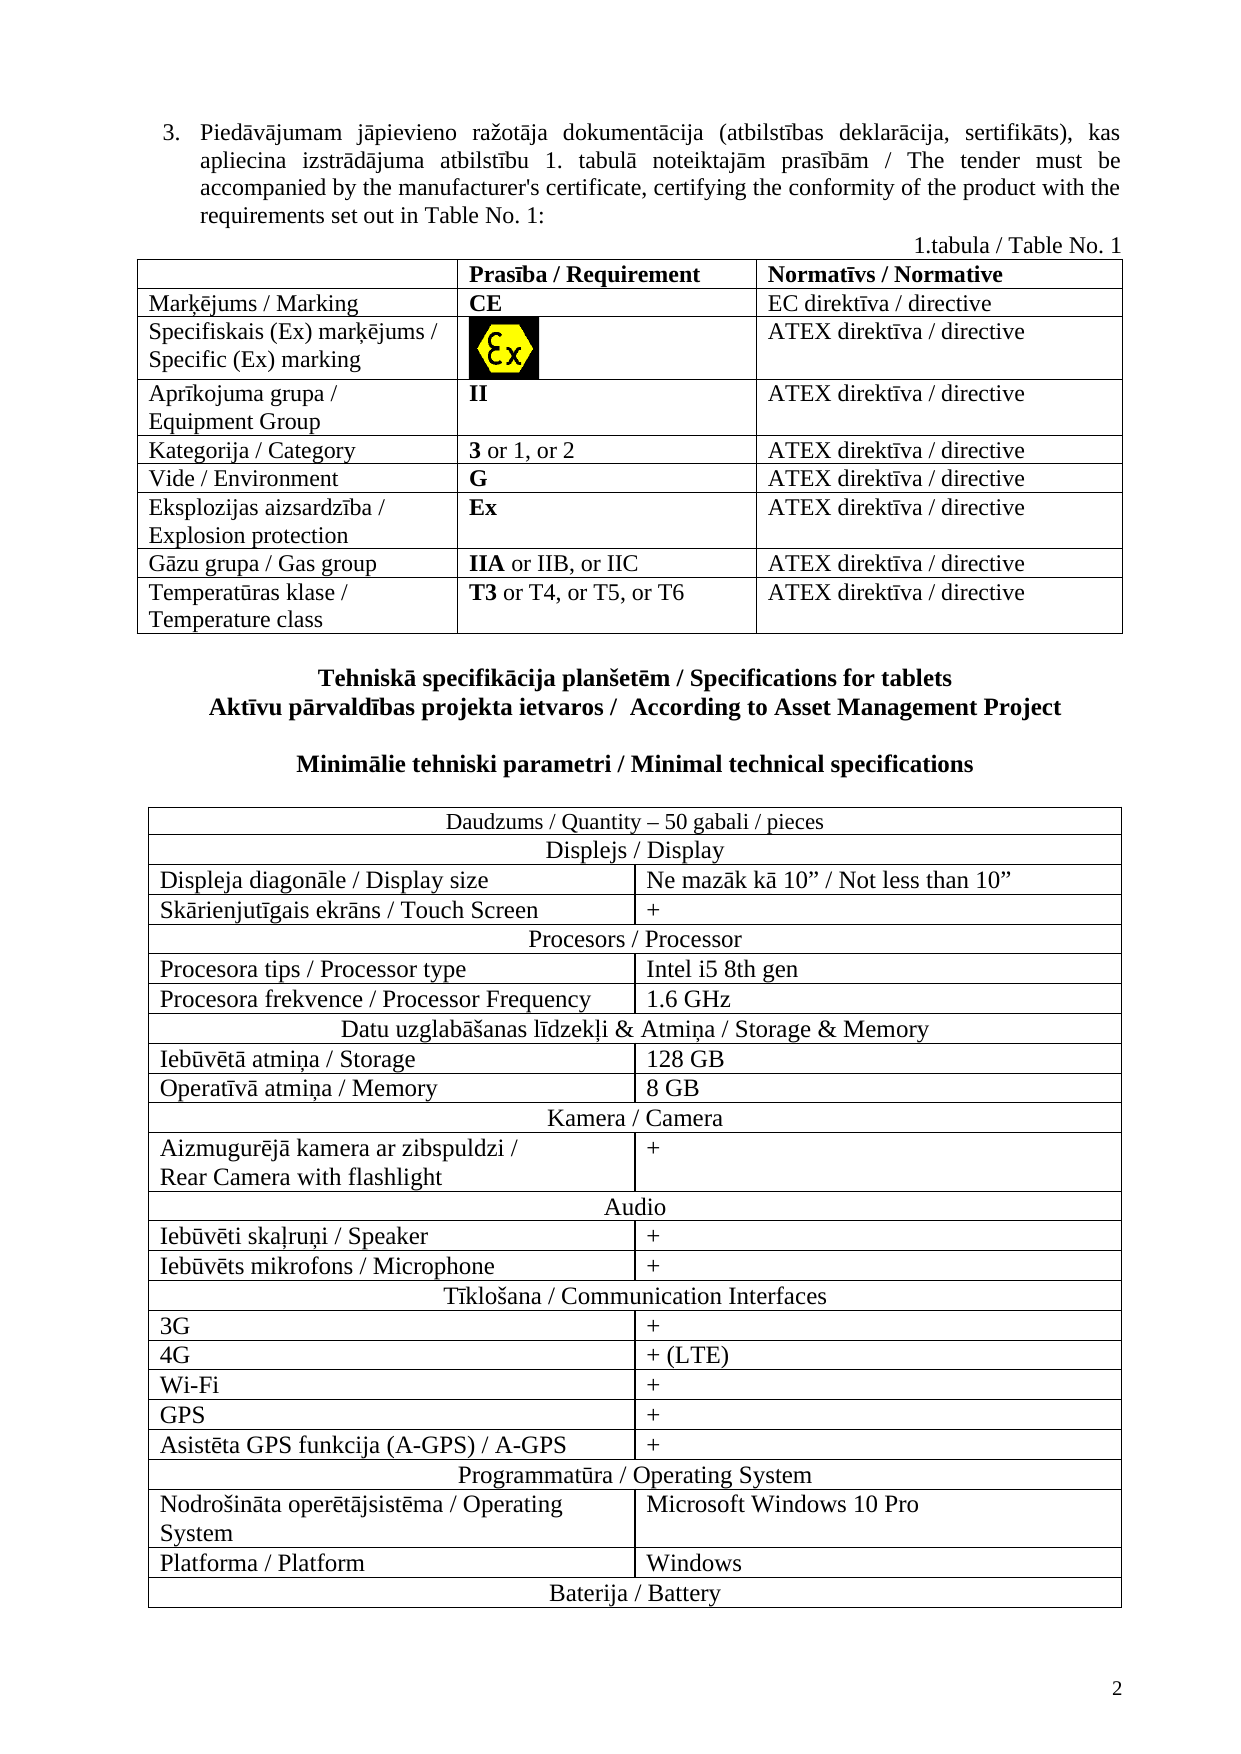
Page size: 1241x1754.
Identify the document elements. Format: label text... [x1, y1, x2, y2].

table_cell + [636, 1400, 1121, 1429]
table_cell Iebūvētā atmiņa / Storage [149, 1044, 634, 1072]
list Piedāvājumam jāpievieno ražotāja dokumentācija (atbilstības deklarācija, sertifikāts), kas apliecina izstrādājuma atbilstību 1. tabulā noteiktajām prasībām / The tender must be accompanied by the manufacturer's certificate, certifying the conformity of the product with the requirements set out in Table No. 1: [162, 118, 1122, 228]
text Aktīvu pārvaldības projekta ietvaros / According to Asset Management Project [148, 692, 1122, 720]
table_cell GPS [149, 1400, 634, 1429]
table_cell Audio [149, 1192, 1121, 1220]
table_cell Nodrošināta operētājsistēma / Operating System [149, 1490, 634, 1547]
table_cell ATEX direktīva / directive [757, 549, 1122, 577]
table_cell + (LTE) [636, 1341, 1121, 1369]
table_cell ATEX direktīva / directive [757, 380, 1122, 435]
table_cell ATEX direktīva / directive [757, 317, 1122, 378]
table_cell Eksplozijas aizsardzība / Explosion protection [138, 493, 457, 548]
table_cell II [458, 380, 756, 435]
table_cell Programmatūra / Operating System [149, 1460, 1121, 1488]
table_cell Aprīkojuma grupa / Equipment Group [138, 380, 457, 435]
table_cell 3 or 1, or 2 [458, 436, 756, 463]
table_cell Skārienjutīgais ekrāns / Touch Screen [149, 895, 634, 923]
table_cell Datu uzglabāšanas līdzekļi & Atmiņa / Storage & Memory [149, 1014, 1121, 1043]
table_cell 1.6 GHz [636, 984, 1121, 1013]
table_cell + [636, 1251, 1121, 1280]
table_cell [458, 317, 468, 378]
table_cell + [636, 895, 1121, 923]
table_cell Kategorija / Category [138, 436, 457, 463]
table_cell Baterija / Battery [149, 1578, 1121, 1607]
table_cell 4G [149, 1341, 634, 1369]
table_cell Specifiskais (Ex) marķējums / Specific (Ex) marking [138, 317, 457, 378]
table_cell + [636, 1311, 1121, 1339]
table_cell Temperatūras klase / Temperature class [138, 578, 457, 633]
table_cell G [458, 464, 756, 492]
table_cell Platforma / Platform [149, 1548, 634, 1577]
table_cell Kamera / Camera [149, 1103, 1121, 1132]
table_cell Tīklošana / Communication Interfaces [149, 1281, 1121, 1310]
table_cell Displejs / Display [149, 835, 1121, 864]
text 1.tabula / Table No. 1 [200, 231, 1122, 259]
table_cell EC direktīva / directive [757, 289, 1122, 316]
table_cell + [636, 1221, 1121, 1250]
table_cell Asistēta GPS funkcija (A-GPS) / A-GPS [149, 1430, 634, 1459]
table_cell Ne mazāk kā 10” / Not less than 10” [636, 865, 1121, 894]
table_cell 3G [149, 1311, 634, 1339]
table_header Prasība / Requirement [458, 260, 756, 288]
table_cell + [636, 1133, 1121, 1191]
table_cell Procesors / Processor [149, 925, 1121, 953]
table_cell + [636, 1370, 1121, 1399]
table_cell ATEX direktīva / directive [757, 578, 1122, 633]
table_cell ATEX direktīva / directive [757, 493, 1122, 548]
table_cell Intel i5 8th gen [636, 954, 1121, 983]
table_cell 128 GB [636, 1044, 1121, 1072]
table_cell + [636, 1430, 1121, 1459]
table_cell CE [458, 289, 756, 316]
table_cell Wi-Fi [149, 1370, 634, 1399]
table_cell Procesora frekvence / Processor Frequency [149, 984, 634, 1013]
table_cell Marķējums / Marking [138, 289, 457, 316]
table_cell 8 GB [636, 1074, 1121, 1102]
table_header [138, 260, 457, 288]
table_cell Windows [636, 1548, 1121, 1577]
table_cell Ex [458, 493, 756, 548]
table_header Daudzums / Quantity – 50 gabali / pieces [149, 808, 1121, 834]
table_cell Vide / Environment [138, 464, 457, 492]
table_header Normatīvs / Normative [757, 260, 1122, 288]
table_cell [540, 317, 756, 378]
table_cell Gāzu grupa / Gas group [138, 549, 457, 577]
table_cell Procesora tips / Processor type [149, 954, 634, 983]
table_cell Displeja diagonāle / Display size [149, 865, 634, 894]
table_cell ATEX direktīva / directive [757, 436, 1122, 463]
table_cell ATEX direktīva / directive [757, 464, 1122, 492]
table_cell Iebūvēts mikrofons / Microphone [149, 1251, 634, 1280]
text Minimālie tehniski parametri / Minimal technical specifications [148, 749, 1122, 778]
table_cell Aizmugurējā kamera ar zibspuldzi / Rear Camera with flashlight [149, 1133, 634, 1191]
table_cell T3 or T4, or T5, or T6 [458, 578, 756, 633]
table_cell Operatīvā atmiņa / Memory [149, 1074, 634, 1102]
table_cell Iebūvēti skaļruņi / Speaker [149, 1221, 634, 1250]
table_cell Microsoft Windows 10 Pro [636, 1490, 1121, 1547]
table_cell IIA or IIB, or IIC [458, 549, 756, 577]
text Tehniskā specifikācija planšetēm / Specifications for tablets [148, 663, 1122, 692]
